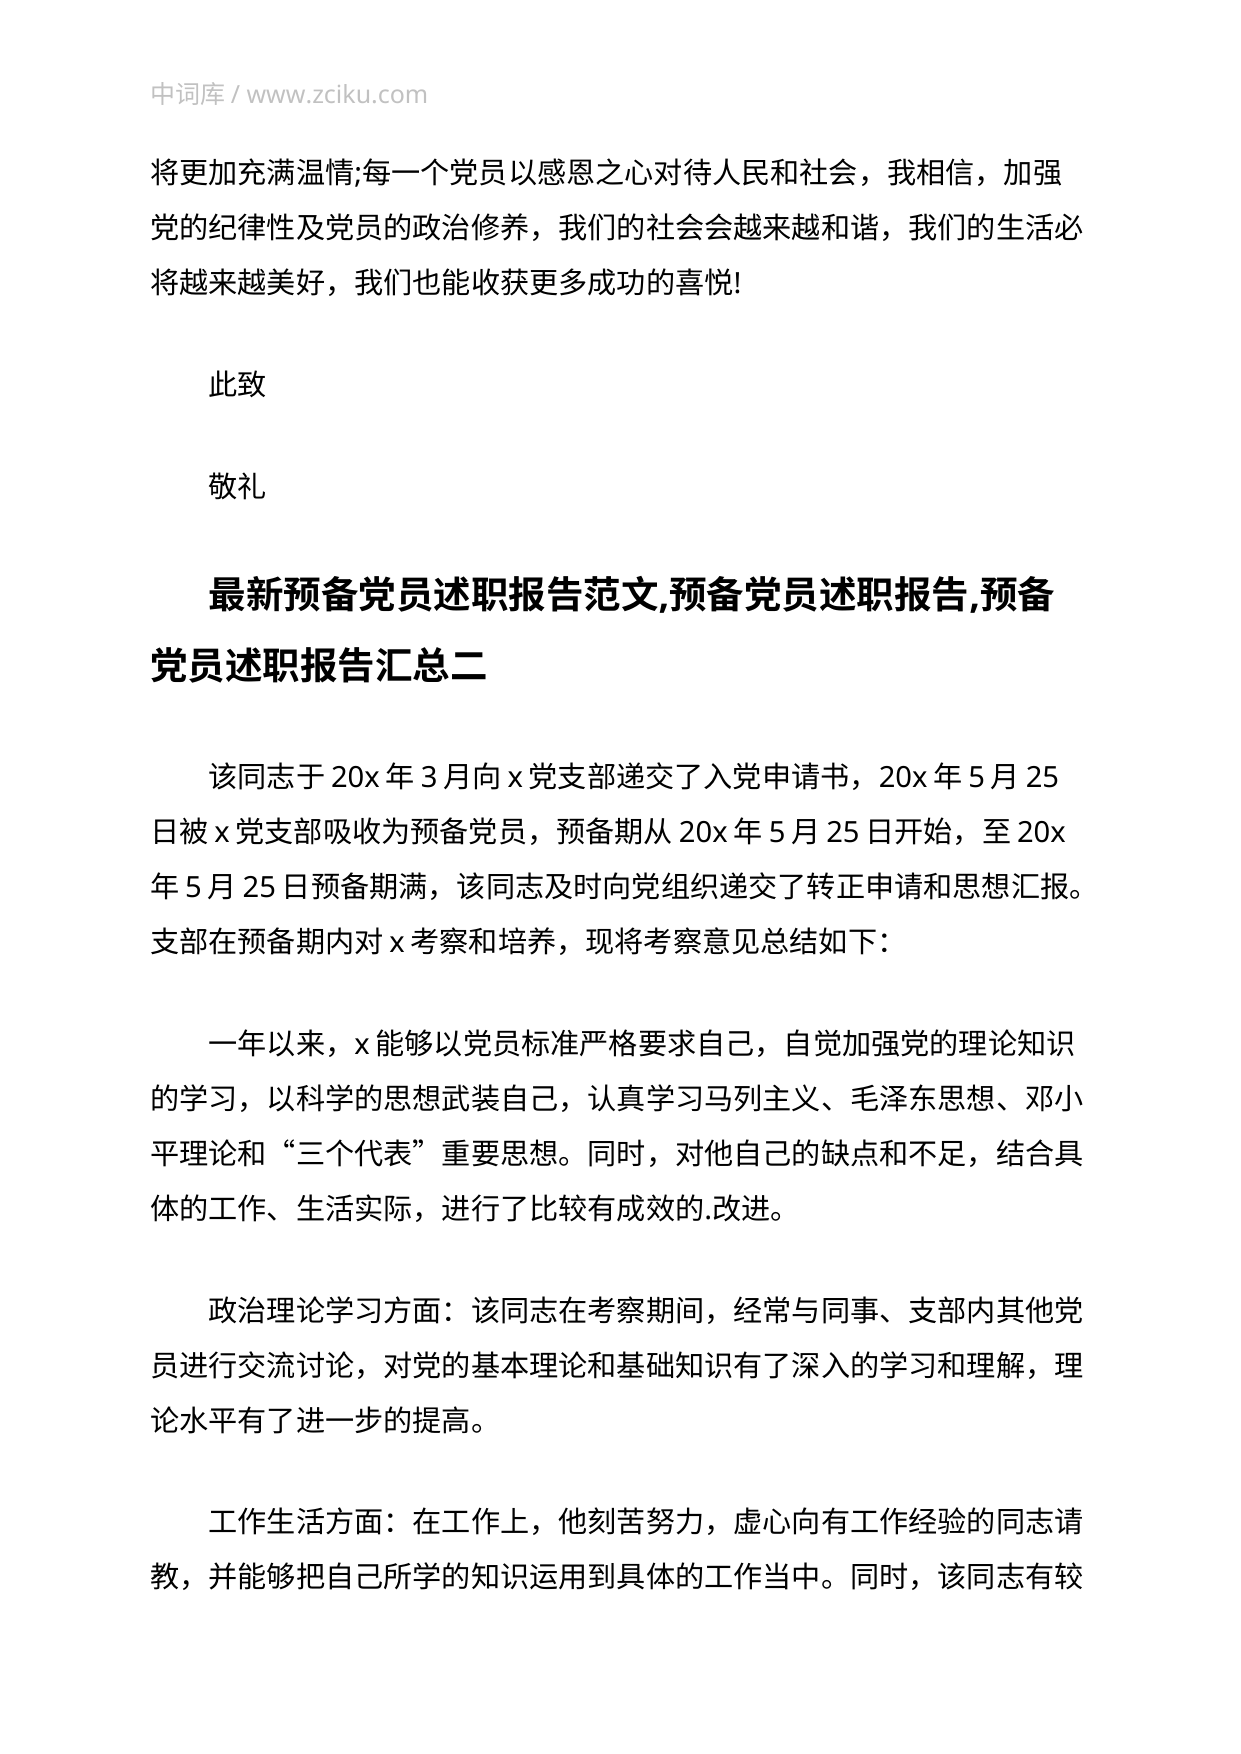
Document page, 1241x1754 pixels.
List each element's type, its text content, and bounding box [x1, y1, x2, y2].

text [150, 1499, 1090, 1596]
text 此致 [150, 362, 1090, 404]
text 最新预备党员述职报告范文,预备党员述职报告,预备党员述职报告汇总二 [150, 565, 1090, 690]
text 敬礼 [150, 464, 1090, 506]
text 政治理论学习方面：该同志在考察期间，经常与同事、支部内其他党员进行交流讨论，对党的基本理论和基础知识有了深入的学习和理解，理论水平有了进一步的提高。 [150, 1287, 1090, 1439]
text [150, 150, 1090, 302]
text 一年以来，x能够以党员标准严格要求自己，自觉加强党的理论知识的学习，以科学的思想武装自己，认真学习马列主义、毛泽东思想、邓小平理论和“三个代表”重要思想。同时，对他自己的缺点和不足，结合具体的工作、生活实际，进行了比较有成效的.改进。 [150, 1021, 1090, 1228]
text 该同志于20x年3月向x党支部递交了入党申请书，20x年5月25日被x党支部吸收为预备党员，预备期从20x年5月25日开始，至20x年5月25日预备期满，该同志及时向党组织递交了转正申请和思想汇报。支部在预备期内对x考察和培养，现将考察意见总结如下： [150, 753, 1090, 961]
